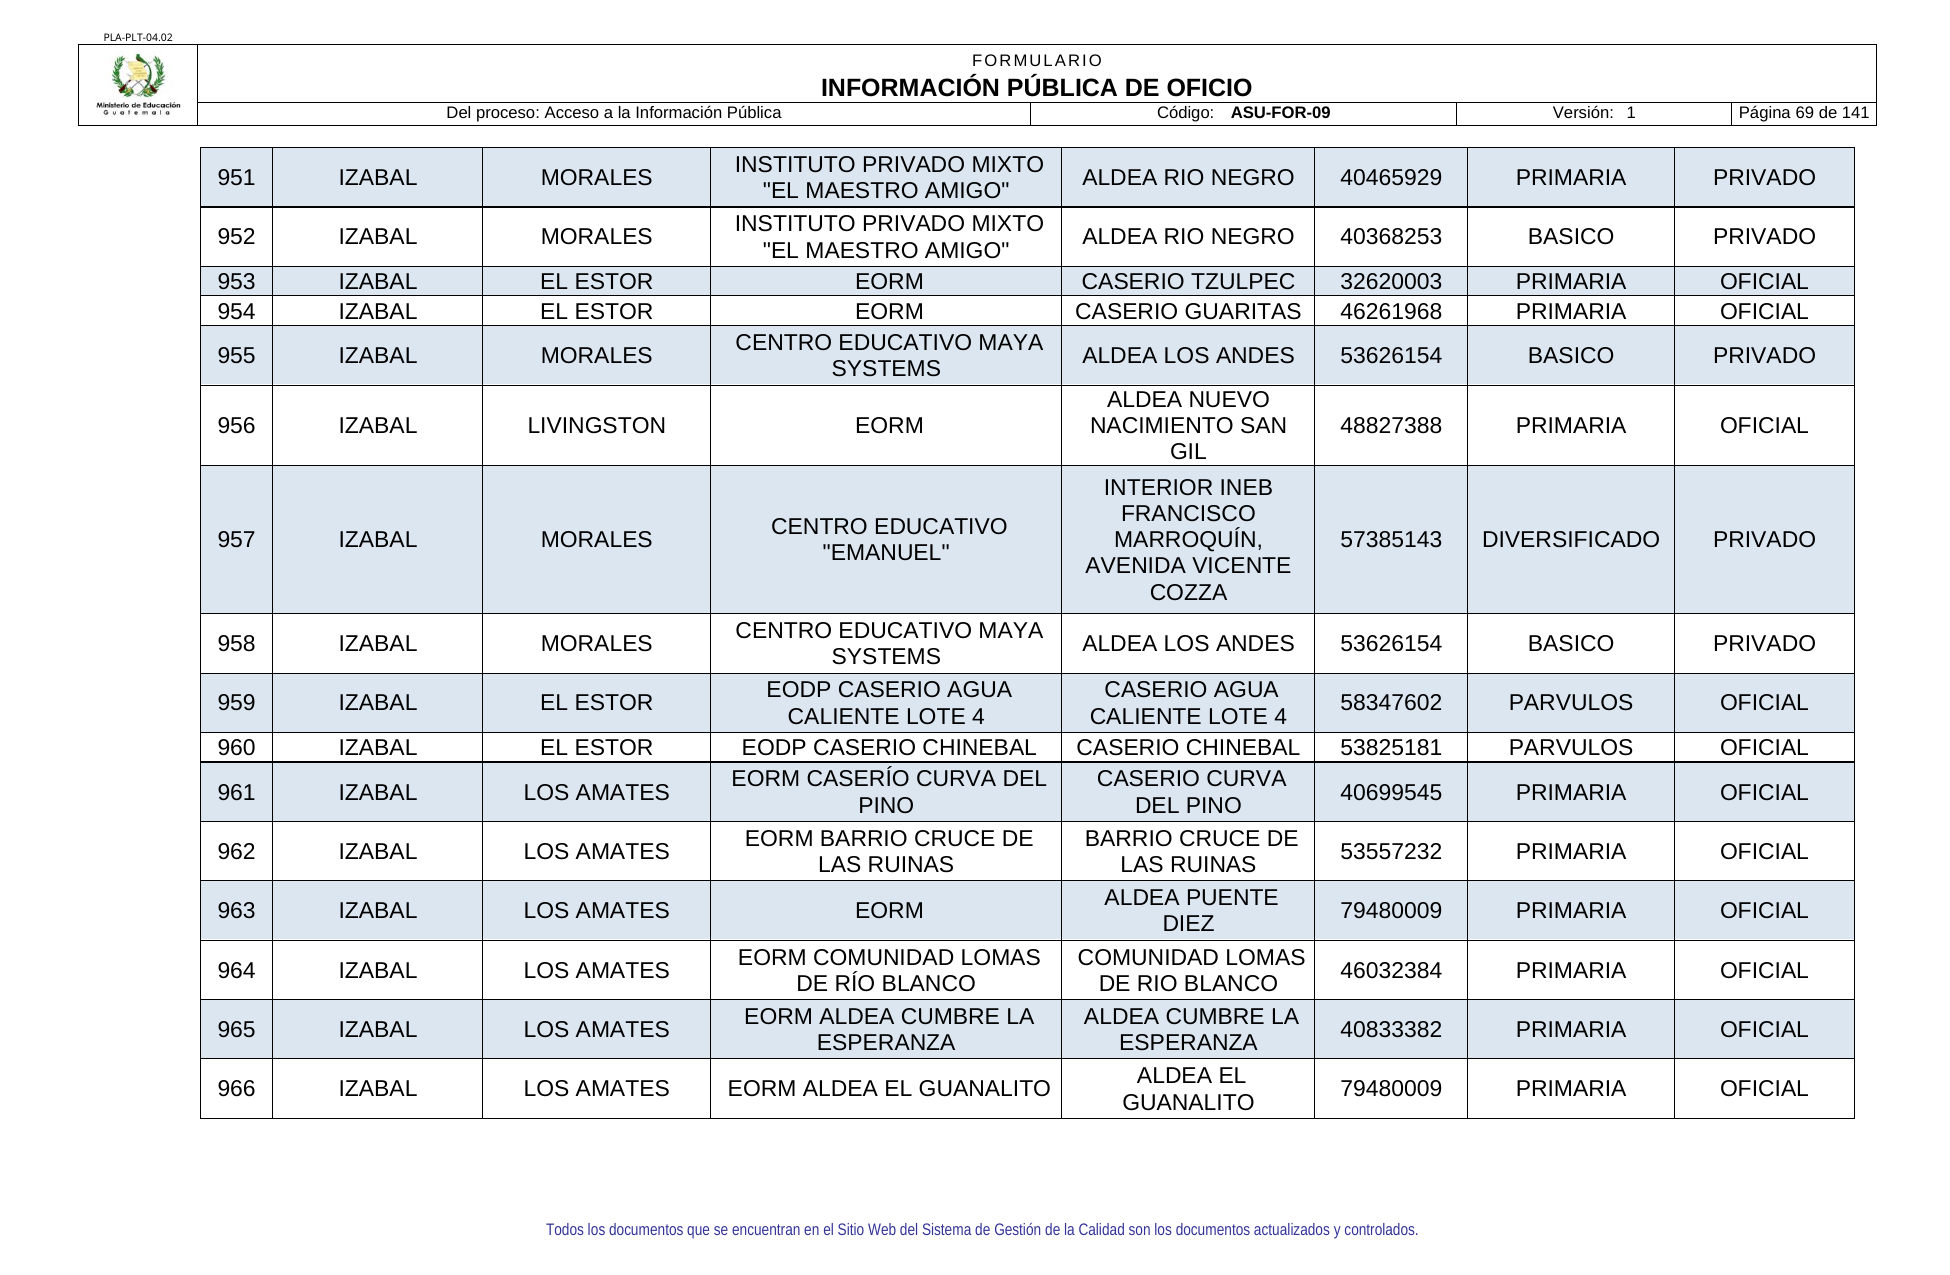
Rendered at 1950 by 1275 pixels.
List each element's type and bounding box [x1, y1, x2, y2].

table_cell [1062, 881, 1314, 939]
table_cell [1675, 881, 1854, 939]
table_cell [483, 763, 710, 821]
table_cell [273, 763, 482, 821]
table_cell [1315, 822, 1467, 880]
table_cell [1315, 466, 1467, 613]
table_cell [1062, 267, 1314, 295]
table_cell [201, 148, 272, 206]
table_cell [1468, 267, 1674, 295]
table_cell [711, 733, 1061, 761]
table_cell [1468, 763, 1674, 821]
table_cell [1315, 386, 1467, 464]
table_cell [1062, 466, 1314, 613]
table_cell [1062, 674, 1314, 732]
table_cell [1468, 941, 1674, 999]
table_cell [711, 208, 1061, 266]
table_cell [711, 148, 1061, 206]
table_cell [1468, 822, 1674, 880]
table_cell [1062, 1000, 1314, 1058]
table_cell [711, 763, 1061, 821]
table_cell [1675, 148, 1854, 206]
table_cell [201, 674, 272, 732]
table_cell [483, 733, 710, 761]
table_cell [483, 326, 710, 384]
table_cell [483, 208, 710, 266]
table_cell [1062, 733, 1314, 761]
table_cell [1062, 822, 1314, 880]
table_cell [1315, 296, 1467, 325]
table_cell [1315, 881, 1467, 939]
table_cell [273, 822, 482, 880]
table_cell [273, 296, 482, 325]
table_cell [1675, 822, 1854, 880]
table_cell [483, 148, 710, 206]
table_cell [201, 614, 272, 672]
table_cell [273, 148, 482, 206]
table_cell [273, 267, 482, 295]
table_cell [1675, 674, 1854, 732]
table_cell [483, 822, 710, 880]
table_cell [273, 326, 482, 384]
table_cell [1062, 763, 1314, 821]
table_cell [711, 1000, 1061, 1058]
picture [95, 51, 181, 117]
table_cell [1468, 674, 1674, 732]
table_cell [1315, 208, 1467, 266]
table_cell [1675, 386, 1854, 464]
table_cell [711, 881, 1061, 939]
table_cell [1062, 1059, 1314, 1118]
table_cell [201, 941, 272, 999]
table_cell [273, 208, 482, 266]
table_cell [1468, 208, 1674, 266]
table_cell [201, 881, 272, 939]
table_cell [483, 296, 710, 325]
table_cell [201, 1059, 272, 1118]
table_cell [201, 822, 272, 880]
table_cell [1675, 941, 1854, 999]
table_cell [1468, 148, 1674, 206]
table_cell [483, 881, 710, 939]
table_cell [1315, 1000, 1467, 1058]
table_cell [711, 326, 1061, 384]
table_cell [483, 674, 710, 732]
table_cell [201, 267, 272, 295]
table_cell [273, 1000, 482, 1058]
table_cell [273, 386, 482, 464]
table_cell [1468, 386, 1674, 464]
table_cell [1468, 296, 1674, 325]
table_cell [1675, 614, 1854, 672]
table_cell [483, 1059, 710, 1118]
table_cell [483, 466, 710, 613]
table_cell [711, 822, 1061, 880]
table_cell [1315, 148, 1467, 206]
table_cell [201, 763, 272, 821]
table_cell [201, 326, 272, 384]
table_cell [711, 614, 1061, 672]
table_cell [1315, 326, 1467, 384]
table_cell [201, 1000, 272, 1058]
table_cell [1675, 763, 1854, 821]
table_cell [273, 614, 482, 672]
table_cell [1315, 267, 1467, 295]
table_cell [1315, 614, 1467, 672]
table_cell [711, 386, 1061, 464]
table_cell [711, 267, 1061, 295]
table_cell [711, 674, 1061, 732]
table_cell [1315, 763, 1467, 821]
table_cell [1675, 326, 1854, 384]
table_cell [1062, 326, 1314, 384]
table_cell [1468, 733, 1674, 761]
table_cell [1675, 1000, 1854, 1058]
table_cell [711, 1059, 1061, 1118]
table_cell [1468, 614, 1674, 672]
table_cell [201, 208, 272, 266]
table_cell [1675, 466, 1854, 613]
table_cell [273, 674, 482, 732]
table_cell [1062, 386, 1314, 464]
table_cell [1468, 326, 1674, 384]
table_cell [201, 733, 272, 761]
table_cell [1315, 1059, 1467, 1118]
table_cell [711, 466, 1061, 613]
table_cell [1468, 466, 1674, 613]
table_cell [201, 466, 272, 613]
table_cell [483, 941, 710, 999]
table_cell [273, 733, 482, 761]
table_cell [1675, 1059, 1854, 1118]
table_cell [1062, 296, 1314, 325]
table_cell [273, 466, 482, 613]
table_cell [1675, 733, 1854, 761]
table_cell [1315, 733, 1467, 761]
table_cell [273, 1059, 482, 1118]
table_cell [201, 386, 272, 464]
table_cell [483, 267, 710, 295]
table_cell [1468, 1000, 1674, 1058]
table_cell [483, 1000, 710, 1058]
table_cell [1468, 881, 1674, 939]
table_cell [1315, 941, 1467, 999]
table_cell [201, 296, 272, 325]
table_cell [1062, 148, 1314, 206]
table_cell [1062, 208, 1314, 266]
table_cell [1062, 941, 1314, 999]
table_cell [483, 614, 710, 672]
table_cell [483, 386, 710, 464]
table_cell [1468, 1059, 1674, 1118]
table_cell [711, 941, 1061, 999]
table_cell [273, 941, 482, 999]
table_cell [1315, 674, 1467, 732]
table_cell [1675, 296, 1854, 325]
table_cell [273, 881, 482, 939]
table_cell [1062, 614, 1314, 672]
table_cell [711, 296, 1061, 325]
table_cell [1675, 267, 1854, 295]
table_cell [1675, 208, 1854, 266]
